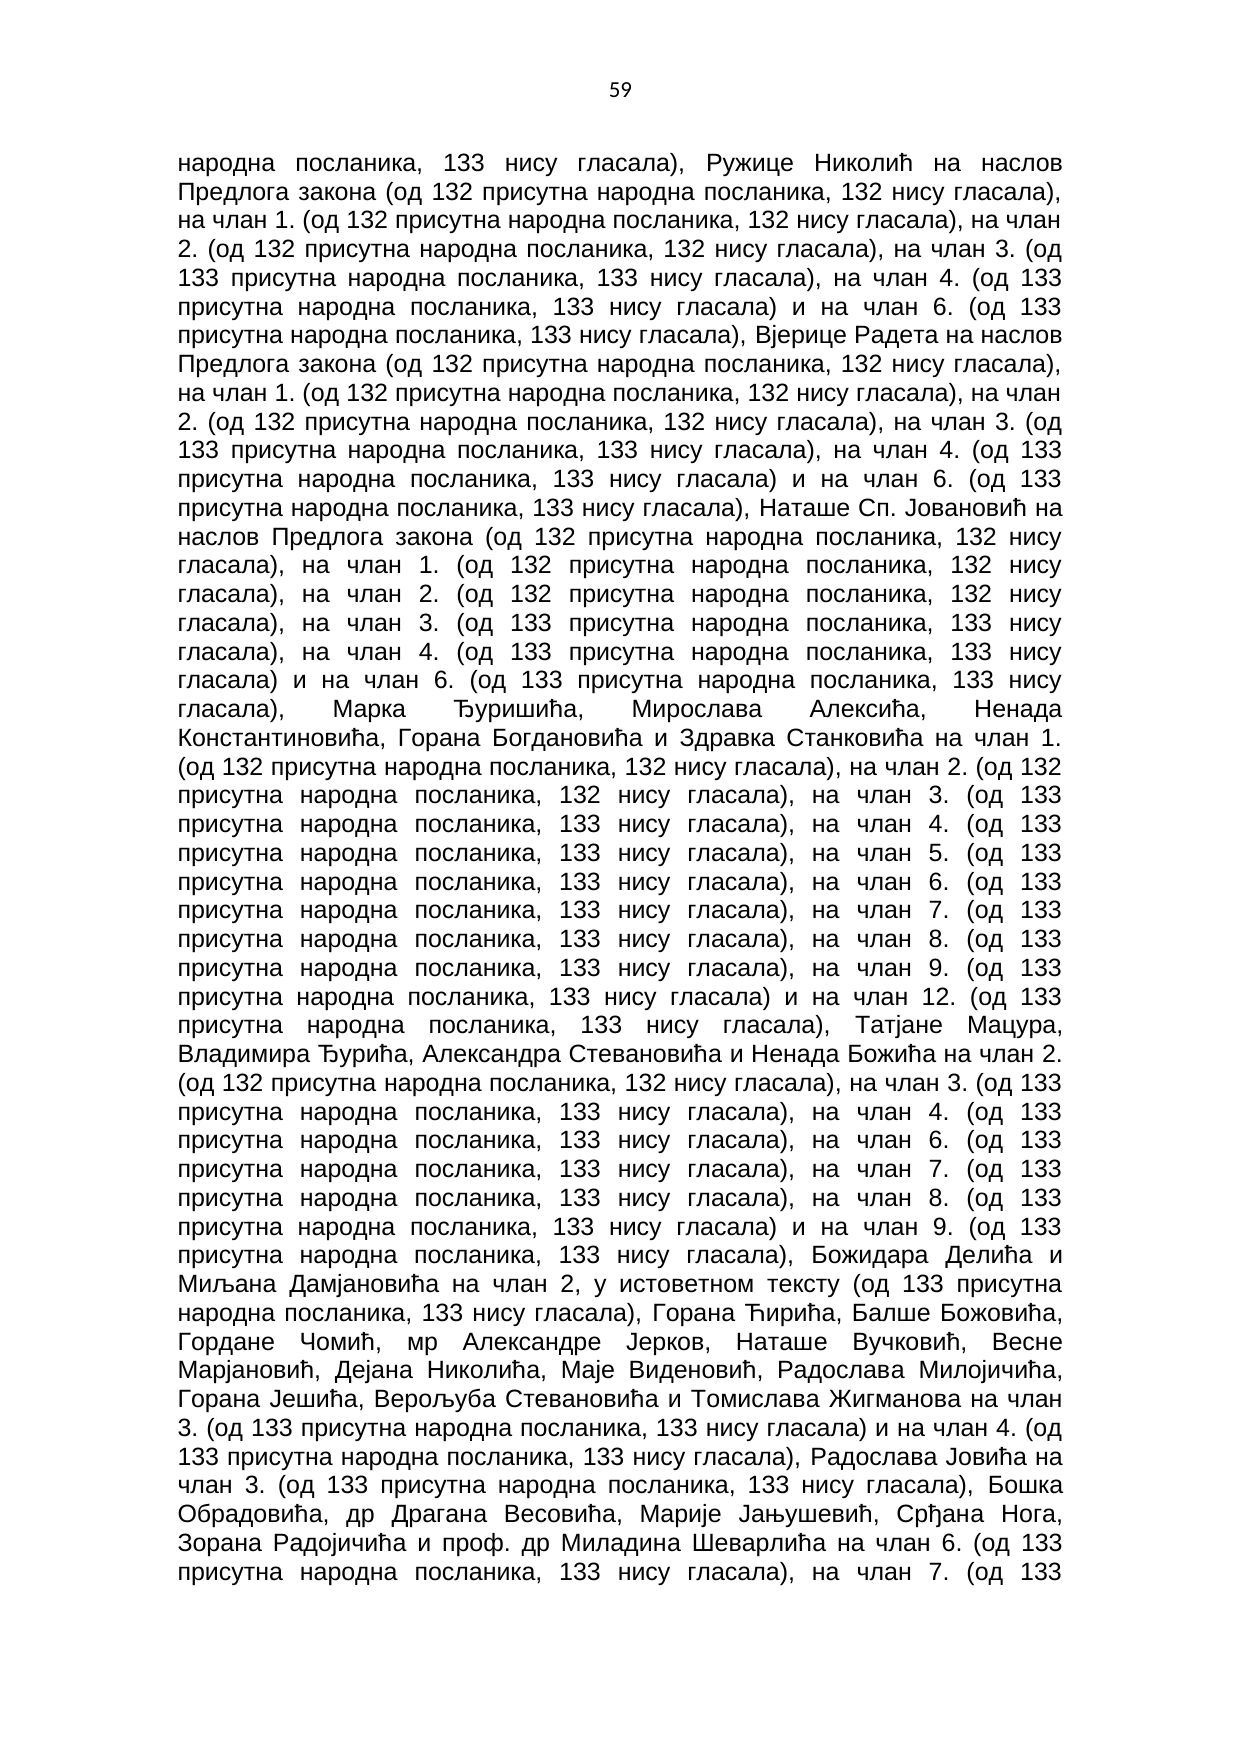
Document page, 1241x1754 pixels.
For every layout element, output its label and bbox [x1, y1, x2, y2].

text [177, 148, 1063, 1585]
